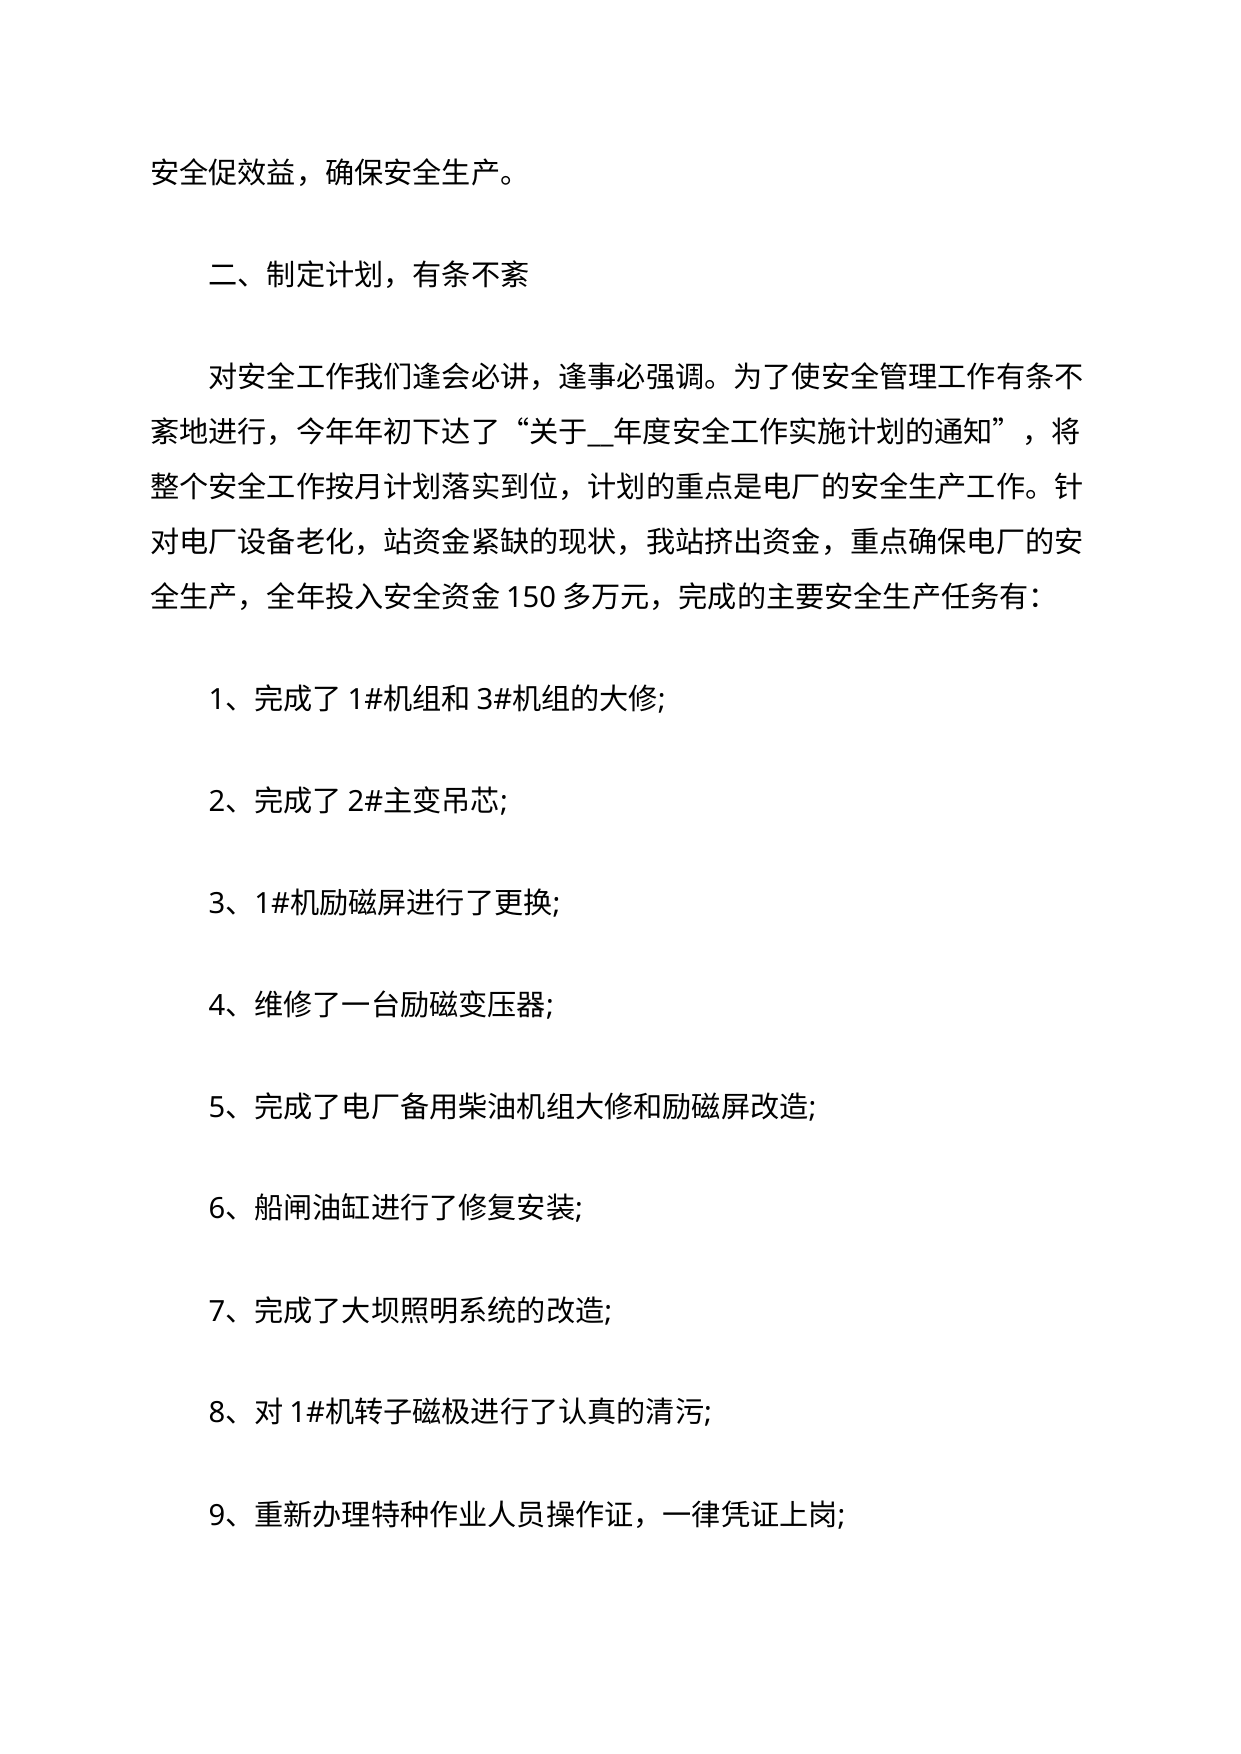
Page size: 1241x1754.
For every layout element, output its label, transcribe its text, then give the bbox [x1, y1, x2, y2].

text 8、对1#机转子磁极进行了认真的清污; [150, 1389, 1090, 1431]
text 1、完成了1#机组和3#机组的大修; [150, 675, 1090, 718]
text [150, 150, 1090, 192]
text 4、维修了一台励磁变压器; [150, 981, 1090, 1023]
text 3、1#机励磁屏进行了更换; [150, 879, 1090, 922]
text 二、制定计划，有条不紊 [150, 252, 1090, 294]
text 9、重新办理特种作业人员操作证，一律凭证上岗; [150, 1491, 1090, 1533]
text 5、完成了电厂备用柴油机组大修和励磁屏改造; [150, 1083, 1090, 1126]
text 对安全工作我们逢会必讲，逢事必强调。为了使安全管理工作有条不紊地进行，今年年初下达了“关于__年度安全工作实施计划的通知”，将整个安全工作按月计划落实到位，计划的重点是电厂的安全生产工作。针对电厂设备老化，站资金紧缺的现状，我站挤出资金，重点确保电厂的安全生产，全年投入安全资金150多万元，完成的主要安全生产任务有： [150, 353, 1090, 616]
text 2、完成了2#主变吊芯; [150, 777, 1090, 819]
text 6、船闸油缸进行了修复安装; [150, 1185, 1090, 1227]
text 7、完成了大坝照明系统的改造; [150, 1287, 1090, 1329]
